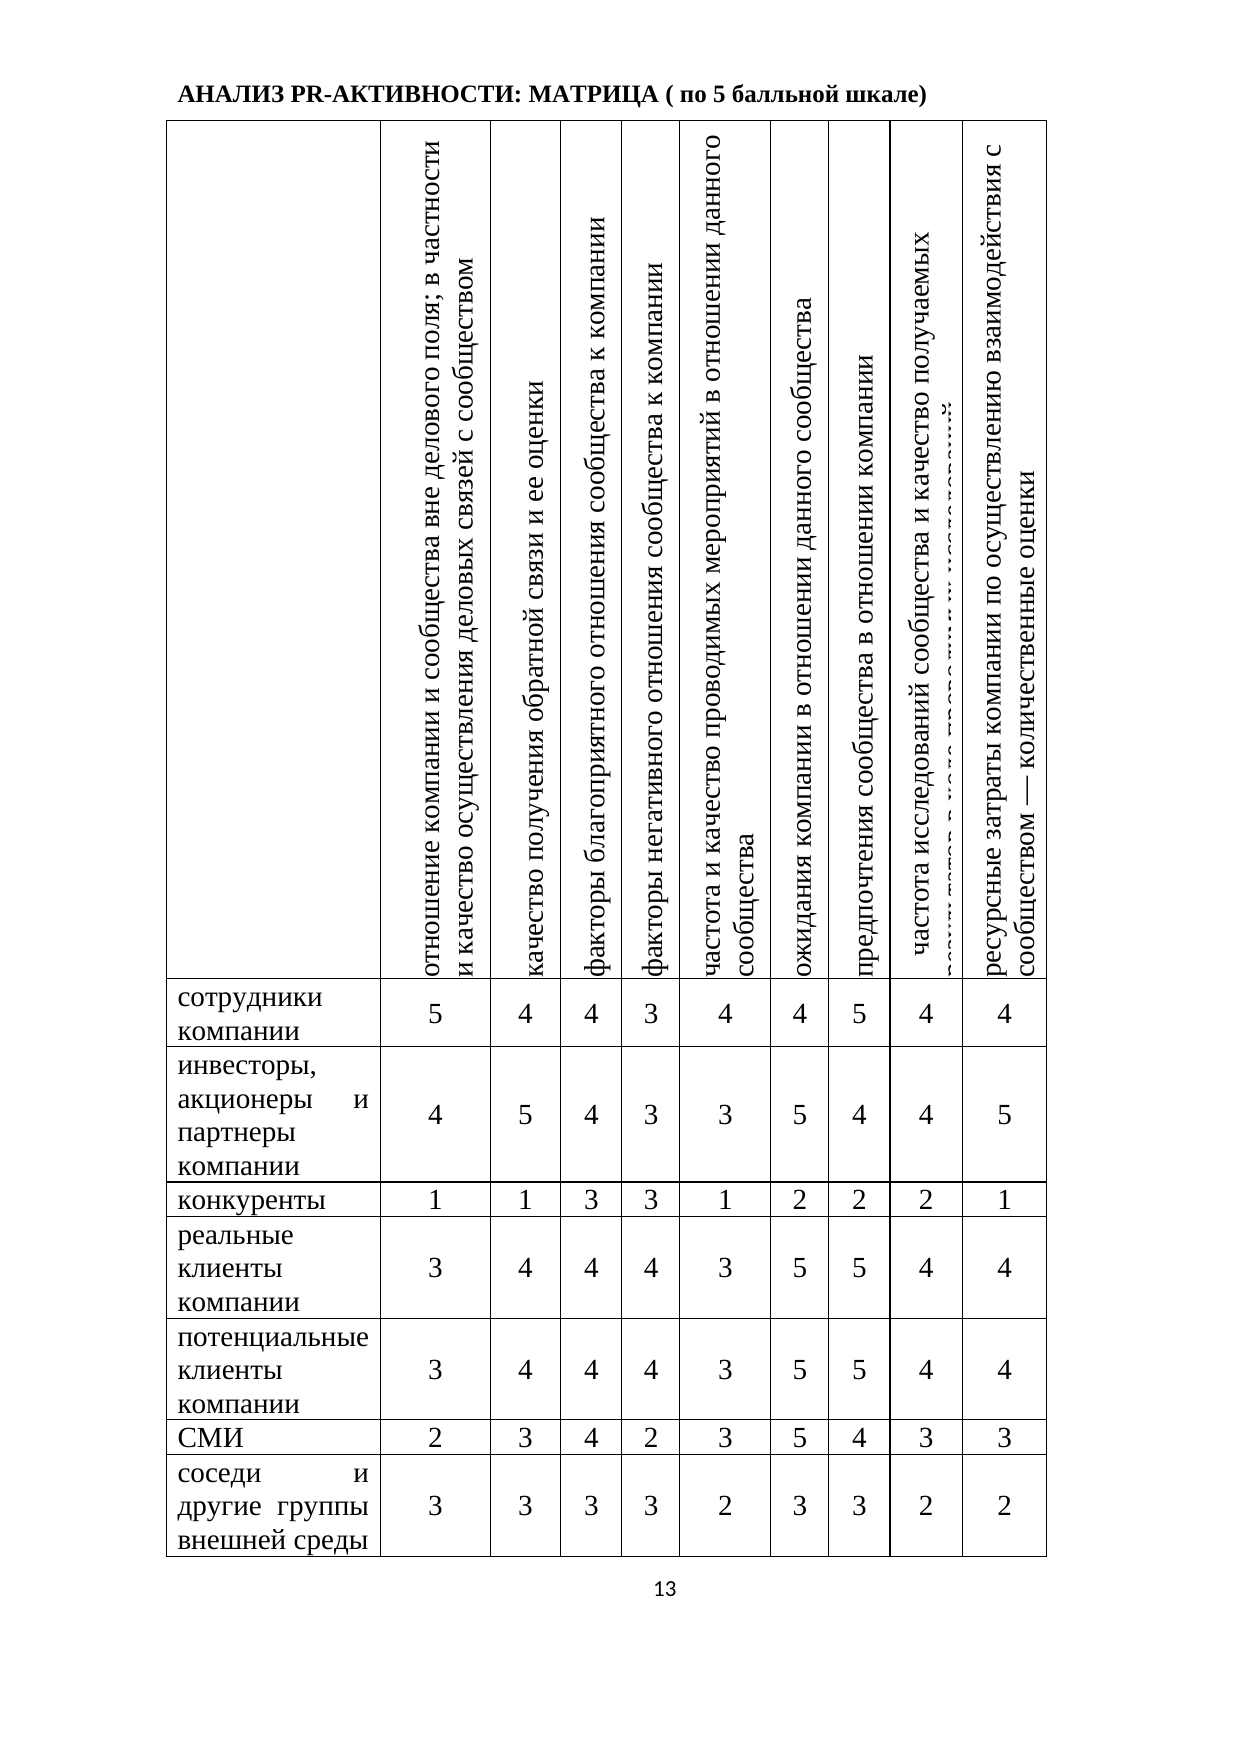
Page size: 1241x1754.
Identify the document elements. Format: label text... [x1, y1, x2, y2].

table_cell 4 [680, 979, 770, 1046]
table_cell факторы благоприятного отношения сообщества к компании [561, 121, 621, 978]
table_cell 4 [829, 1420, 889, 1454]
table_cell 3 [561, 1183, 621, 1216]
table_cell 2 [891, 1183, 962, 1216]
table_cell 4 [891, 979, 962, 1046]
table_cell 2 [891, 1455, 962, 1556]
table_cell ожидания компании в отношении данного сообщества [771, 121, 828, 978]
table_cell 4 [829, 1047, 889, 1181]
table_cell 3 [381, 1217, 490, 1318]
table_cell отношение компании и сообщества вне делового поля; в частности и качество осуществления деловых связей с сообществом [381, 121, 490, 978]
table_cell 4 [891, 1047, 962, 1181]
table_cell 1 [963, 1183, 1046, 1216]
table_cell 4 [491, 1319, 560, 1419]
table_cell 5 [771, 1047, 828, 1181]
table_cell 4 [963, 979, 1046, 1046]
table_cell 3 [491, 1455, 560, 1556]
table_cell 2 [622, 1420, 679, 1454]
table_cell конкуренты [167, 1183, 380, 1216]
table_cell 5 [829, 979, 889, 1046]
table_cell потенциальные клиенты компании [167, 1319, 380, 1419]
table_cell 1 [491, 1183, 560, 1216]
table_cell 3 [891, 1420, 962, 1454]
table_cell 4 [622, 1319, 679, 1419]
table_cell сотрудники компании [167, 979, 380, 1046]
table_cell 4 [963, 1319, 1046, 1419]
table_cell 2 [771, 1183, 828, 1216]
table_cell 4 [963, 1217, 1046, 1318]
table_cell 5 [381, 979, 490, 1046]
table_cell 3 [622, 1183, 679, 1216]
table_cell инвесторы, акционеры и партнеры компании [167, 1047, 380, 1181]
table_cell 5 [771, 1420, 828, 1454]
table_cell 4 [622, 1217, 679, 1318]
table_cell 2 [963, 1455, 1046, 1556]
table_cell частота и качество проводимых мероприятий в отношении данного сообщества [680, 121, 770, 978]
table_cell 3 [381, 1319, 490, 1419]
table_cell 3 [829, 1455, 889, 1556]
table_cell 4 [561, 1420, 621, 1454]
table_cell 4 [561, 1217, 621, 1318]
table_cell частота исследований сообщества и качество получаемых результатов в ходе проводимых исследований [891, 121, 962, 978]
table_cell 1 [381, 1183, 490, 1216]
table_cell факторы негативного отношения сообщества к компании [622, 121, 679, 978]
table_cell реальные клиенты компании [167, 1217, 380, 1318]
table_cell 4 [891, 1217, 962, 1318]
table_cell 4 [561, 979, 621, 1046]
table_cell 5 [491, 1047, 560, 1181]
table_cell ресурсные затраты компании по осуществлению взаимодействия с сообществом — количественные оценки [963, 121, 1046, 978]
table_cell 4 [381, 1047, 490, 1181]
table_cell 4 [491, 1217, 560, 1318]
table_cell 3 [381, 1455, 490, 1556]
table_cell соседи и другие группы внешней среды [167, 1455, 380, 1556]
table_header АНАЛИЗ PR-АКТИВНОСТИ: МАТРИЦА ( по 5 балльной шкале) [166, 68, 1047, 120]
table_cell 3 [771, 1455, 828, 1556]
table_cell 3 [680, 1217, 770, 1318]
table_cell 3 [680, 1319, 770, 1419]
table_cell 2 [680, 1455, 770, 1556]
table_cell 3 [561, 1455, 621, 1556]
table_cell предпочтения сообщества в отношении компании [829, 121, 889, 978]
table_cell 5 [829, 1319, 889, 1419]
table_cell 2 [381, 1420, 490, 1454]
table_cell 3 [680, 1420, 770, 1454]
table_cell 4 [491, 979, 560, 1046]
table_cell [167, 121, 380, 978]
table_cell 3 [622, 979, 679, 1046]
table_cell 5 [963, 1047, 1046, 1181]
table_cell СМИ [167, 1420, 380, 1454]
table_cell 3 [491, 1420, 560, 1454]
table_cell 5 [829, 1217, 889, 1318]
table_cell 3 [680, 1047, 770, 1181]
table_cell 3 [622, 1455, 679, 1556]
table_cell 4 [891, 1319, 962, 1419]
table_cell 3 [622, 1047, 679, 1181]
table_cell 2 [829, 1183, 889, 1216]
table_cell 1 [680, 1183, 770, 1216]
table_cell 3 [963, 1420, 1046, 1454]
table_cell 4 [771, 979, 828, 1046]
table_cell 4 [561, 1319, 621, 1419]
table_cell 5 [771, 1217, 828, 1318]
table_cell 4 [561, 1047, 621, 1181]
table_cell 5 [771, 1319, 828, 1419]
table_cell качество получения обратной связи и ее оценки [491, 121, 560, 978]
